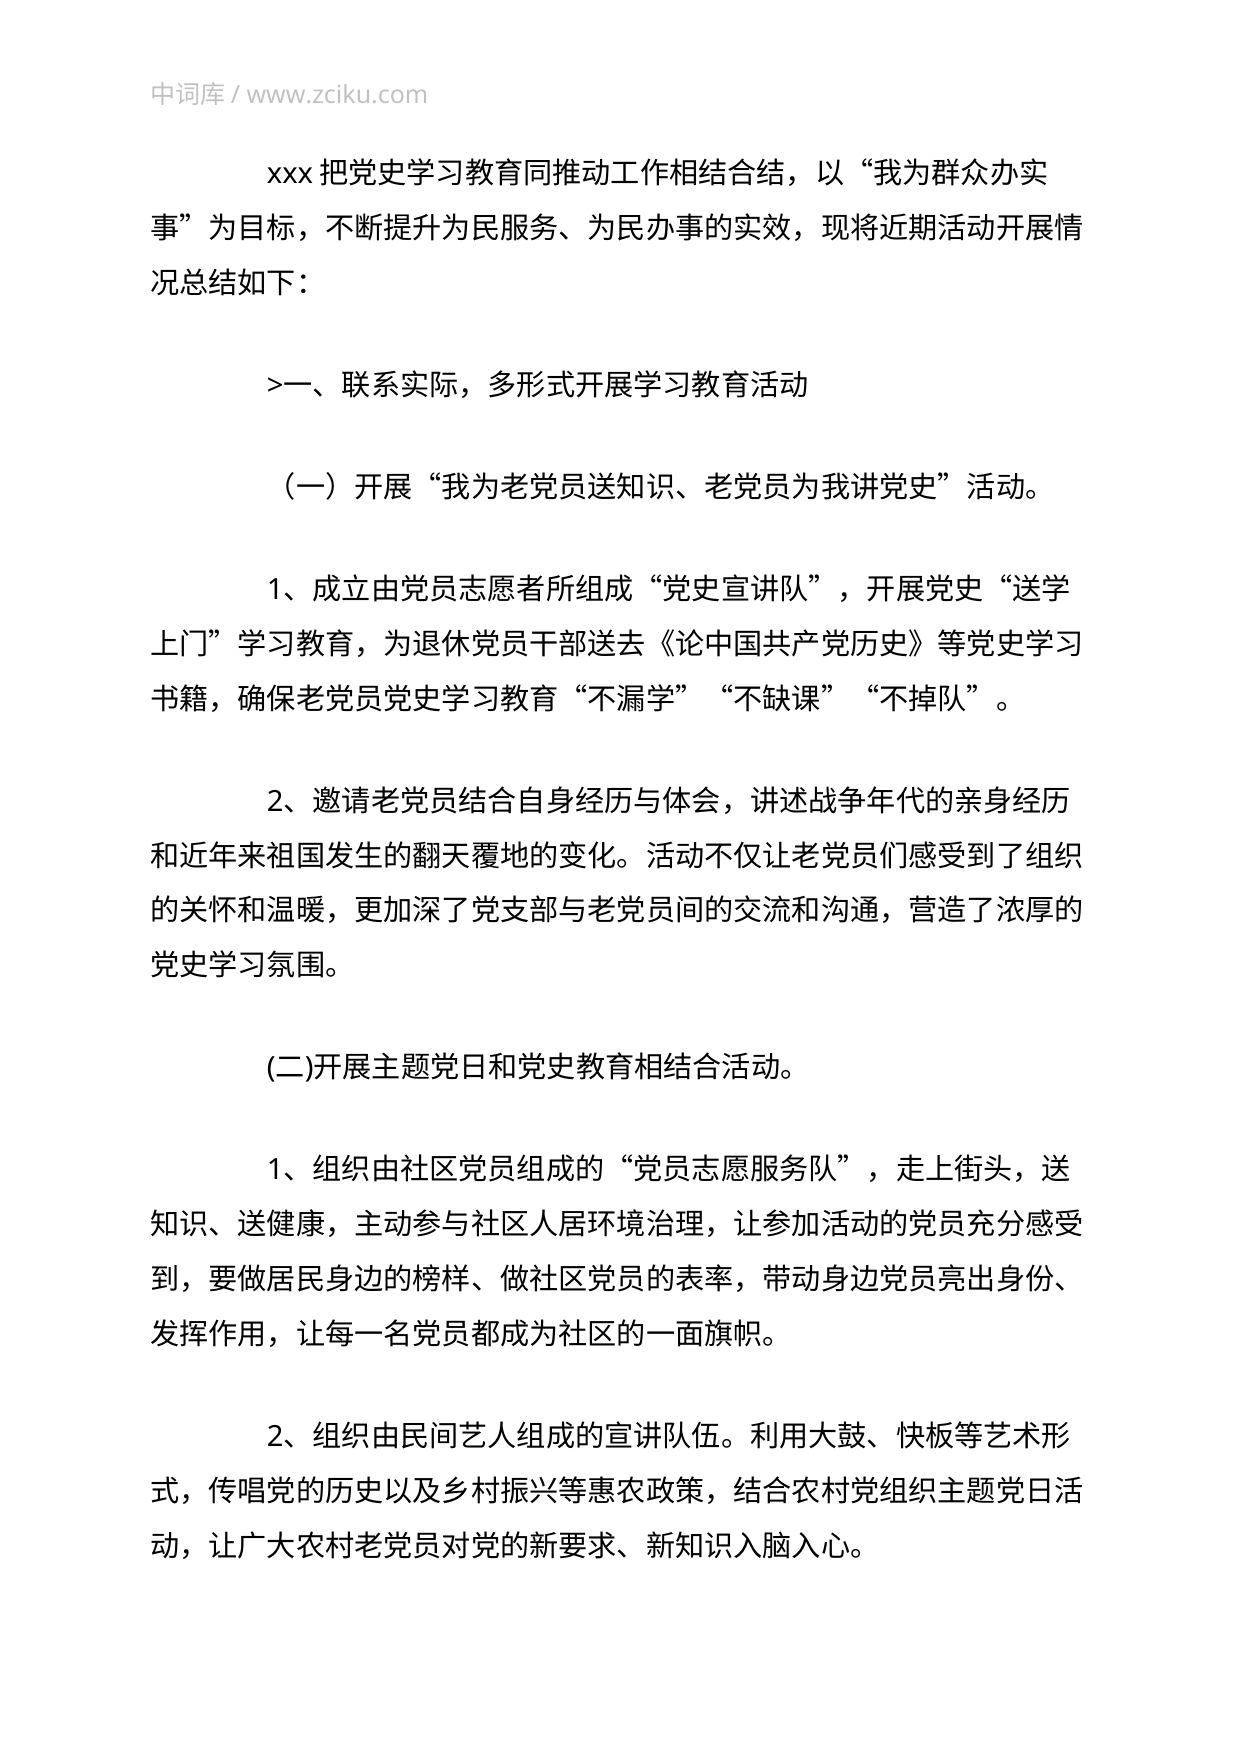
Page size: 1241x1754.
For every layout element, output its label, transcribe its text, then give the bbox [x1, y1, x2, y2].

text 2、邀请老党员结合自身经历与体会，讲述战争年代的亲身经历和近年来祖国发生的翻天覆地的变化。活动不仅让老党员们感受到了组织的关怀和温暖，更加深了党支部与老党员间的交流和沟通，营造了浓厚的党史学习氛围。 [150, 777, 1090, 984]
text (二)开展主题党日和党史教育相结合活动。 [150, 1044, 1090, 1086]
text xxx把党史学习教育同推动工作相结合结，以“我为群众办实事”为目标，不断提升为民服务、为民办事的实效，现将近期活动开展情况总结如下： [150, 150, 1090, 302]
text 1、组织由社区党员组成的“党员志愿服务队”，走上街头，送知识、送健康，主动参与社区人居环境治理，让参加活动的党员充分感受到，要做居民身边的榜样、做社区党员的表率，带动身边党员亮出身份、发挥作用，让每一名党员都成为社区的一面旗帜。 [150, 1146, 1090, 1353]
text （一）开展“我为老党员送知识、老党员为我讲党史”活动。 [150, 464, 1090, 506]
text 1、成立由党员志愿者所组成“党史宣讲队”，开展党史“送学上门”学习教育，为退休党员干部送去《论中国共产党历史》等党史学习书籍，确保老党员党史学习教育“不漏学”“不缺课”“不掉队”。 [150, 565, 1090, 718]
text >一、联系实际，多形式开展学习教育活动 [150, 362, 1090, 404]
text 2、组织由民间艺人组成的宣讲队伍。利用大鼓、快板等艺术形式，传唱党的历史以及乡村振兴等惠农政策，结合农村党组织主题党日活动，让广大农村老党员对党的新要求、新知识入脑入心。 [150, 1412, 1090, 1564]
